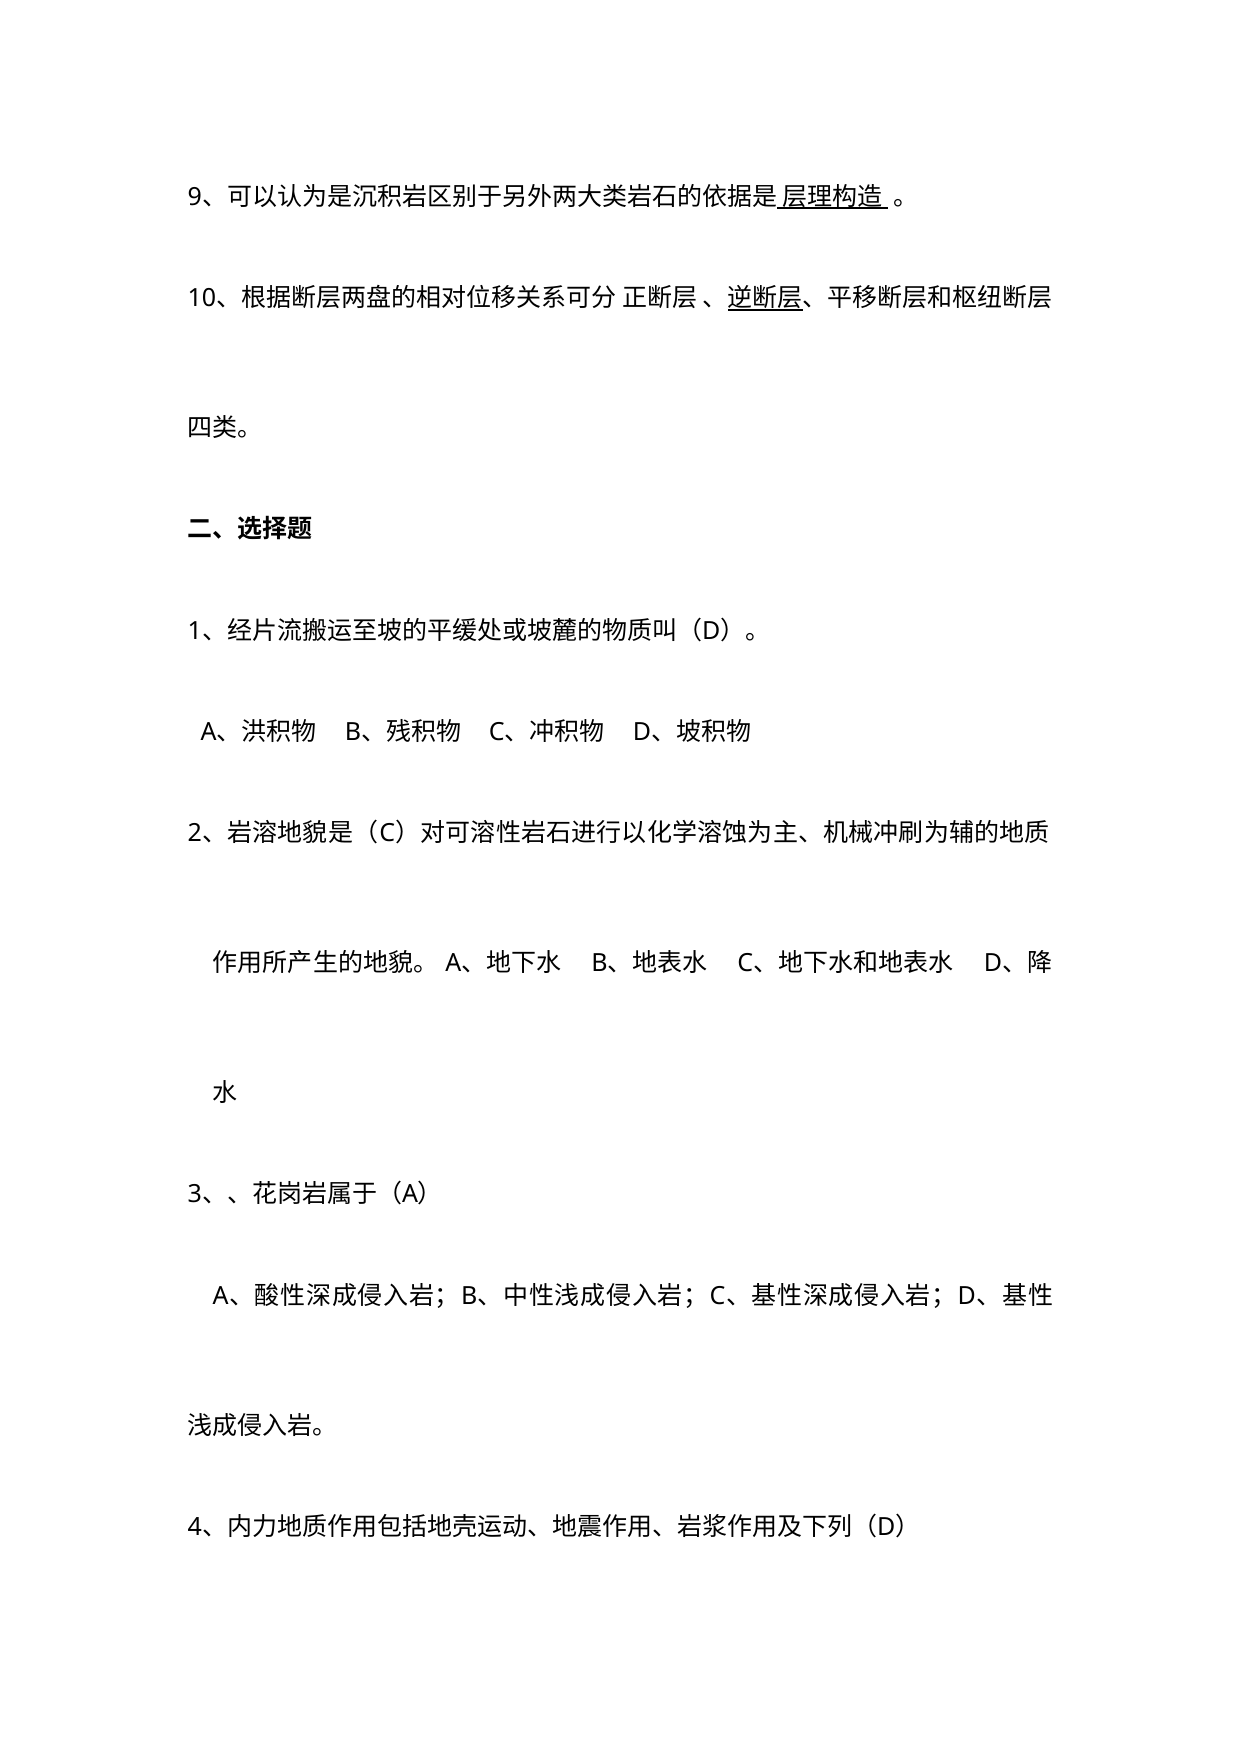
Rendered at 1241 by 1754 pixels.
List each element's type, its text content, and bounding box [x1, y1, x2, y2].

text 3、、花岗岩属于（A） [187, 1159, 1053, 1224]
text 4、内力地质作用包括地壳运动、地震作用、岩浆作用及下列（D） [187, 1492, 1053, 1557]
text 2、岩溶地貌是（C）对可溶性岩石进行以化学溶蚀为主、机械冲刷为辅的地质作用所产生的地貌。 A、地下水 B、地表水 C、地下水和地表水 D、降水 [187, 798, 1053, 1123]
text 二、选择题 [187, 494, 1053, 559]
text 10、根据断层两盘的相对位移关系可分 正断层 、逆断层、平移断层和枢纽断层四类。 [187, 263, 1053, 458]
text A、酸性深成侵入岩；B、中性浅成侵入岩；C、基性深成侵入岩；D、基性浅成侵入岩。 [187, 1261, 1053, 1456]
text 1、经片流搬运至坡的平缓处或坡麓的物质叫（D）。 [187, 596, 1053, 661]
text 9、可以认为是沉积岩区别于另外两大类岩石的依据是 层理构造 。 [187, 162, 1053, 227]
text A、洪积物 B、残积物 C、冲积物 D、坡积物 [187, 697, 1053, 762]
